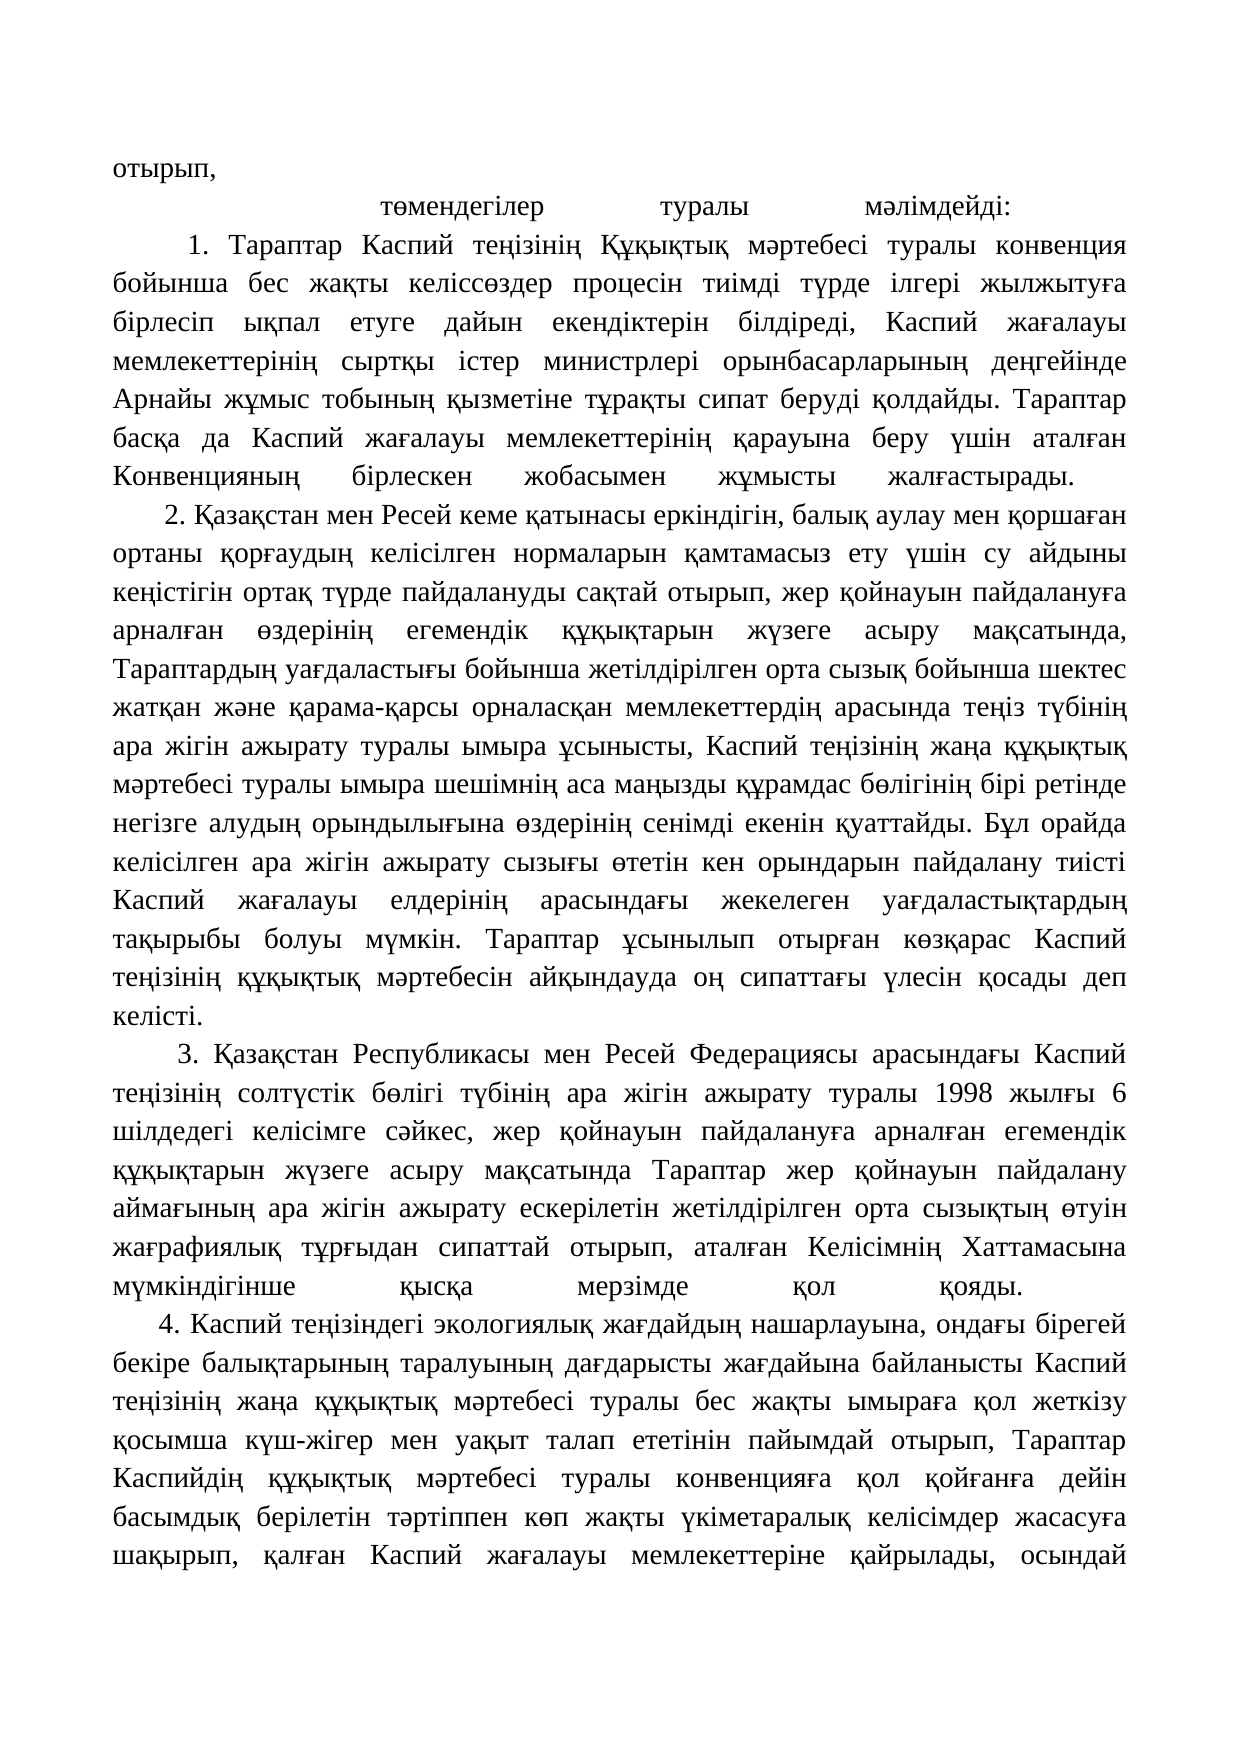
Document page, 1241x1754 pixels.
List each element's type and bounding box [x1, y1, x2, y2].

text [112, 150, 1128, 1571]
